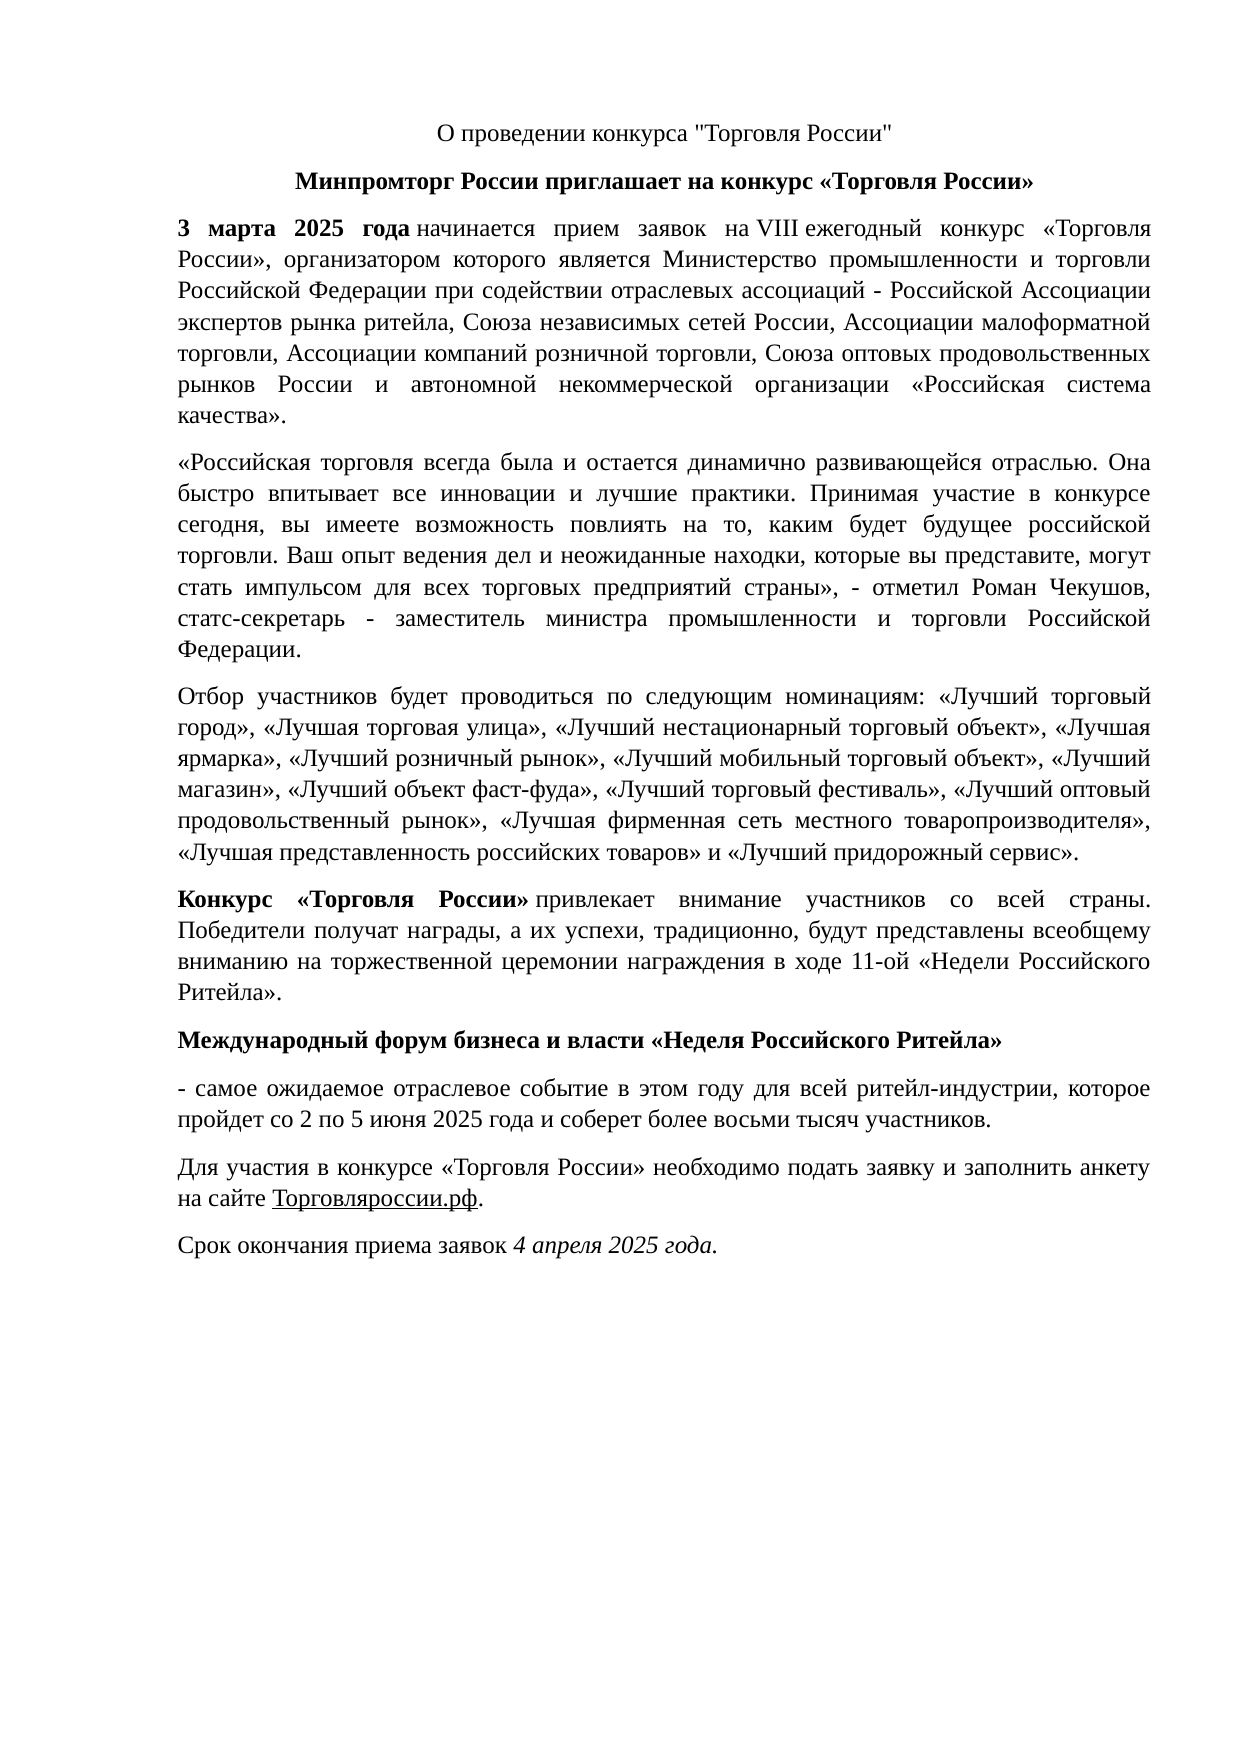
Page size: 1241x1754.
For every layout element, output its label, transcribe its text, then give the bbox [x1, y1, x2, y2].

text Конкурс «Торговля России» привлекает внимание участников со всей страны. Победители получат награды, а их успехи, традиционно, будут представлены всеобщему вниманию на торжественной церемонии награждения в ходе 11-ой «Недели Российского Ритейла». [177, 884, 1152, 1006]
text «Российская торговля всегда была и остается динамично развивающейся отраслью. Она быстро впитывает все инновации и лучшие практики. Принимая участие в конкурсе сегодня, вы имеете возможность повлиять на то, каким будет будущее российской торговли. Ваш опыт ведения дел и неожиданные находки, которые вы представите, могут стать импульсом для всех торговых предприятий страны», - отметил Роман Чекушов, статс-секретарь - заместитель министра промышленности и торговли Российской Федерации. [177, 447, 1152, 662]
text Срок окончания приема заявок 4 апреля 2025 года. [177, 1230, 1152, 1259]
text Для участия в конкурсе «Торговля России» необходимо подать заявку и заполнить анкету на сайте Торговляроссии.рф. [177, 1152, 1152, 1211]
text - самое ожидаемое отраслевое событие в этом году для всей ритейл-индустрии, которое пройдет со 2 по 5 июня 2025 года и соберет более восьми тысяч участников. [177, 1073, 1152, 1133]
text Минпромторг России приглашает на конкурс «Торговля России» [177, 166, 1152, 194]
text 3 марта 2025 года начинается прием заявок на VIII ежегодный конкурс «Торговля России», организатором которого является Министерство промышленности и торговли Российской Федерации при содействии отраслевых ассоциаций - Российской Ассоциации экспертов рынка ритейла, Союза независимых сетей России, Ассоциации малоформатной торговли, Ассоциации компаний розничной торговли, Союза оптовых продовольственных рынков России и автономной некоммерческой организации «Российская система качества». [177, 213, 1152, 428]
text Международный форум бизнеса и власти «Неделя Российского Ритейла» [177, 1025, 1152, 1054]
text О проведении конкурса "Торговля России" [177, 118, 1152, 147]
text Отбор участников будет проводиться по следующим номинациям: «Лучший торговый город», «Лучшая торговая улица», «Лучший нестационарный торговый объект», «Лучшая ярмарка», «Лучший розничный рынок», «Лучший мобильный торговый объект», «Лучший магазин», «Лучший объект фаст-фуда», «Лучший торговый фестиваль», «Лучший оптовый продовольственный рынок», «Лучшая фирменная сеть местного товаропроизводителя», «Лучшая представленность российских товаров» и «Лучший придорожный сервис». [177, 681, 1152, 865]
